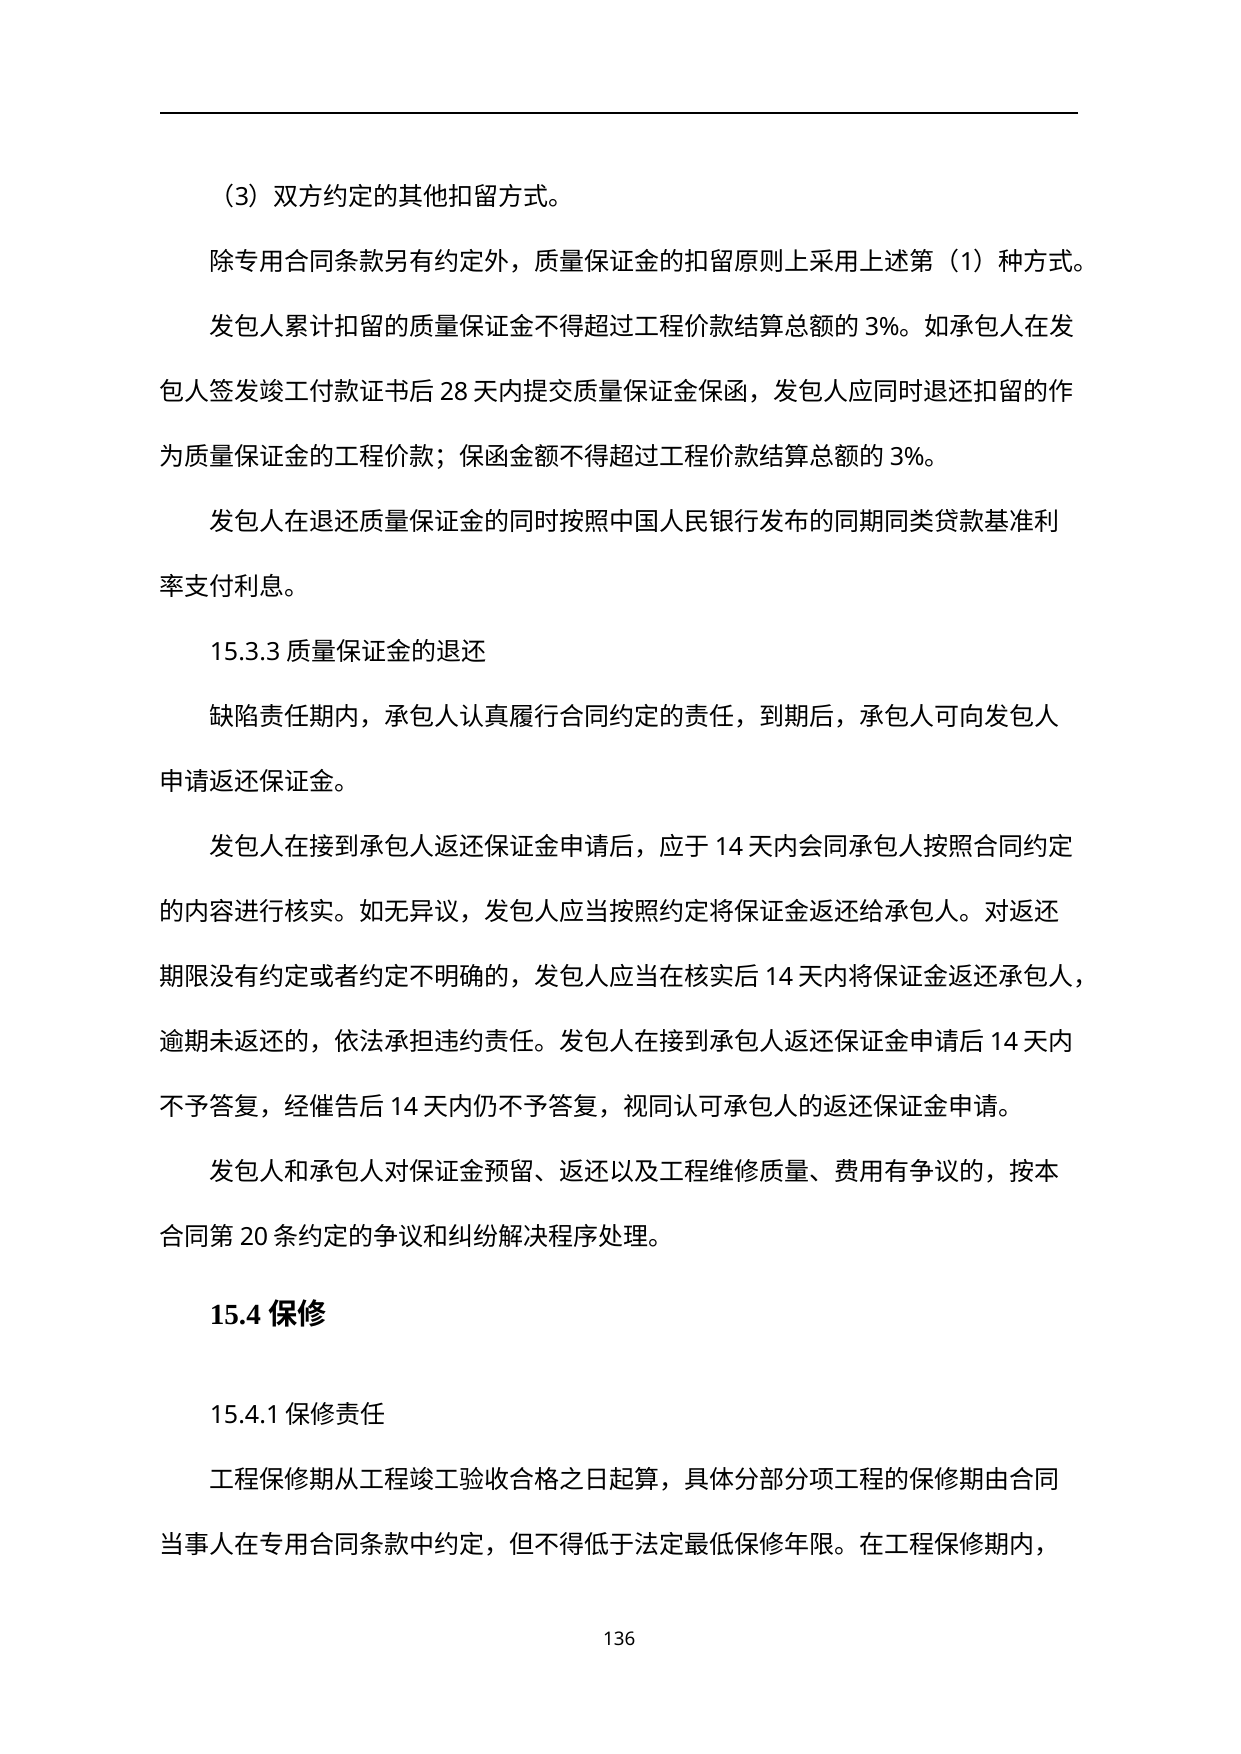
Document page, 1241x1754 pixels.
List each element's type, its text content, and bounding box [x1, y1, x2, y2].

text 发包人和承包人对保证金预留、返还以及工程维修质量、费用有争议的，按本合同第20条约定的争议和纠纷解决程序处理。 [159, 1137, 1078, 1267]
text 发包人累计扣留的质量保证金不得超过工程价款结算总额的3%。如承包人在发包人签发竣工付款证书后28天内提交质量保证金保函，发包人应同时退还扣留的作为质量保证金的工程价款；保函金额不得超过工程价款结算总额的3%。 [159, 292, 1078, 487]
text 15.4.1保修责任 [159, 1381, 1078, 1446]
text 发包人在接到承包人返还保证金申请后，应于14天内会同承包人按照合同约定的内容进行核实。如无异议，发包人应当按照约定将保证金返还给承包人。对返还期限没有约定或者约定不明确的，发包人应当在核实后14天内将保证金返还承包人，逾期未返还的，依法承担违约责任。发包人在接到承包人返还保证金申请后14天内不予答复，经催告后14天内仍不予答复，视同认可承包人的返还保证金申请。 [159, 812, 1078, 1137]
text 缺陷责任期内，承包人认真履行合同约定的责任，到期后，承包人可向发包人申请返还保证金。 [159, 682, 1078, 812]
text 除专用合同条款另有约定外，质量保证金的扣留原则上采用上述第（1）种方式。 [159, 227, 1078, 292]
text （3）双方约定的其他扣留方式。 [159, 162, 1078, 227]
text 15.4 保修 [159, 1279, 1078, 1344]
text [159, 1446, 1078, 1576]
text 15.3.3 质量保证金的退还 [159, 617, 1078, 682]
text 发包人在退还质量保证金的同时按照中国人民银行发布的同期同类贷款基准利率支付利息。 [159, 487, 1078, 617]
